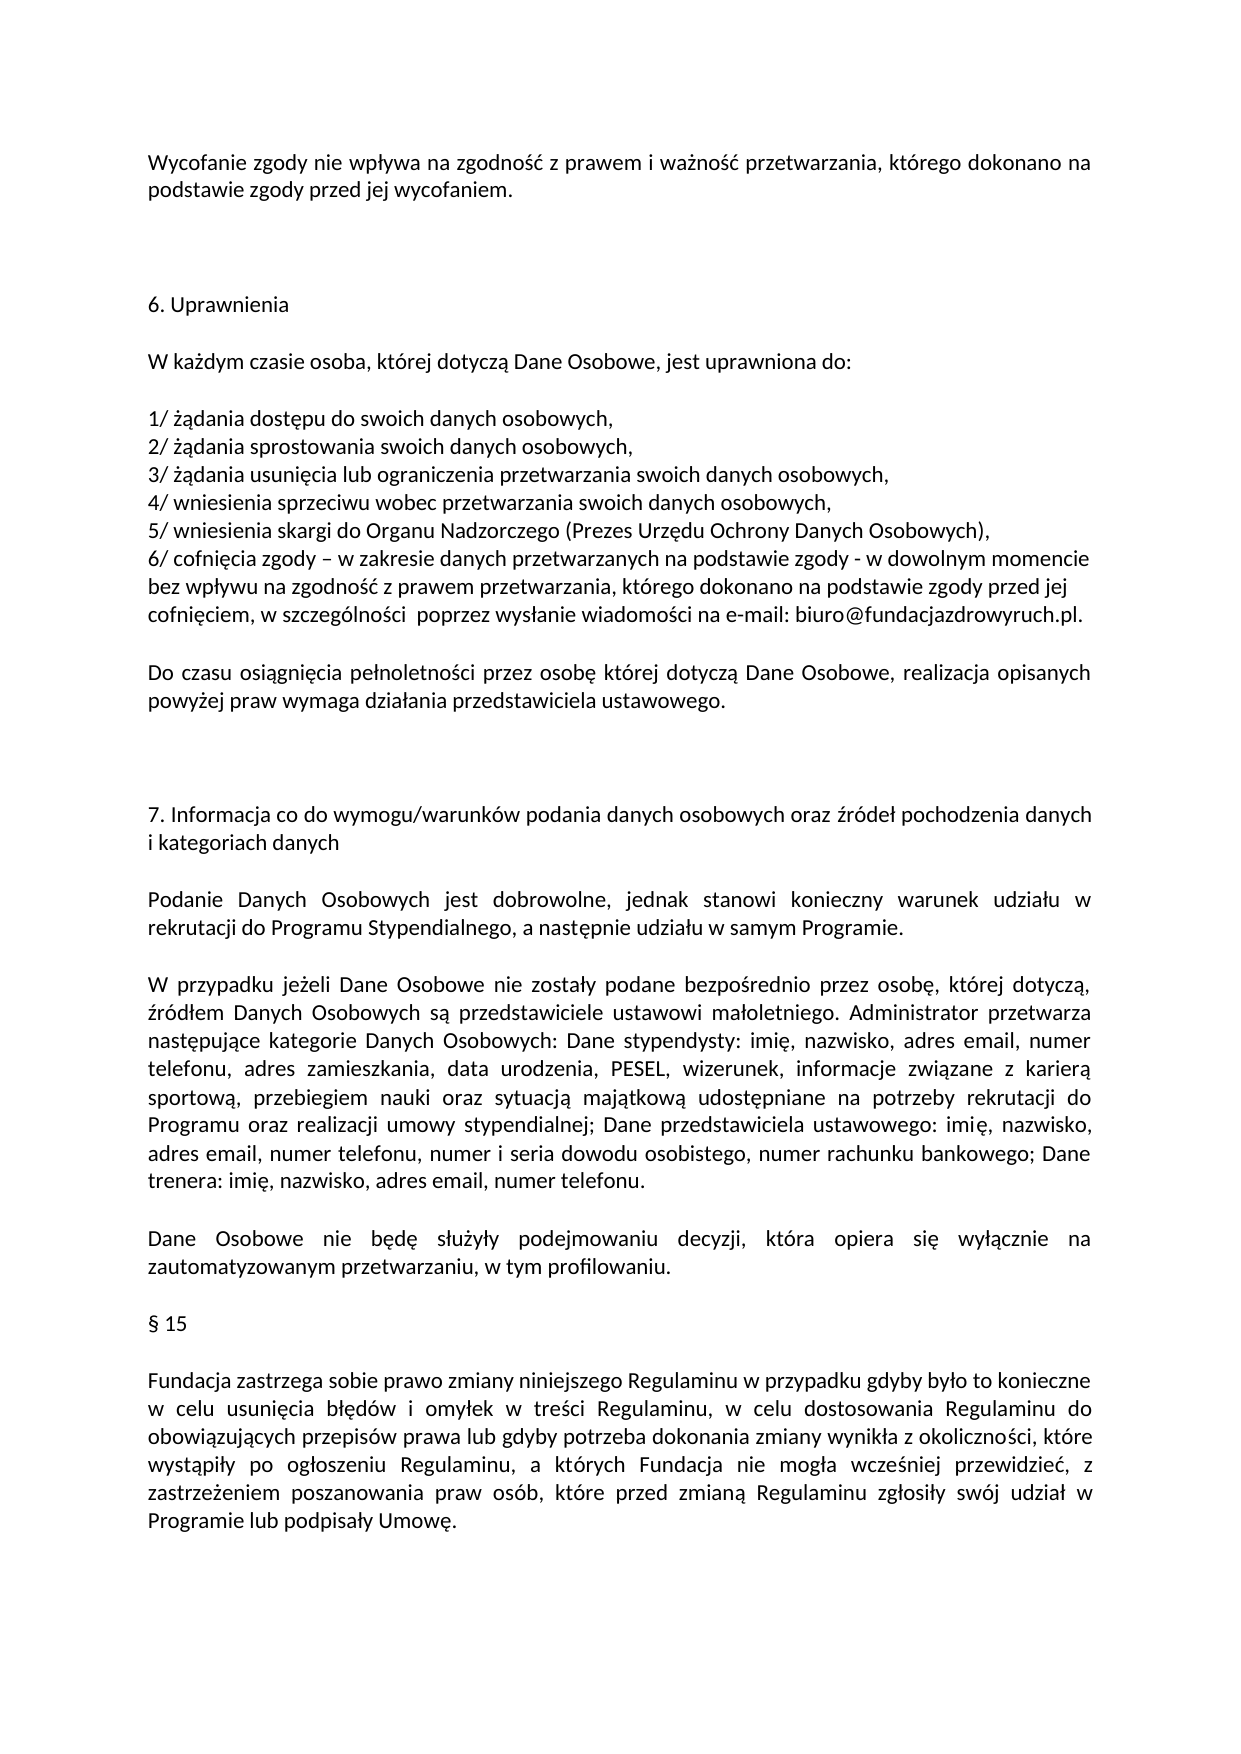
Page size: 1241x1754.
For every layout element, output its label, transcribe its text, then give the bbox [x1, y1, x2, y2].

text § 15 [148, 1309, 1093, 1337]
text Fundacja zastrzega sobie prawo zmiany niniejszego Regulaminu w przypadku gdyby było to konieczne w celu usunięcia błędów i omyłek w treści Regulaminu, w celu dostosowania Regulaminu do obowiązujących przepisów prawa lub gdyby potrzeba dokonania zmiany wynikła z okoliczności, które wystąpiły po ogłoszeniu Regulaminu, a których Fundacja nie mogła wcześniej przewidzieć, z zastrzeżeniem poszanowania praw osób, które przed zmianą Regulaminu zgłosiły swój udział w Programie lub podpisały Umowę. [148, 1366, 1093, 1534]
text 7. Informacja co do wymogu/warunków podania danych osobowych oraz źródeł pochodzenia danych i kategoriach danych [148, 800, 1093, 856]
text Dane Osobowe nie będę służyły podejmowaniu decyzji, która opiera się wyłącznie na zautomatyzowanym przetwarzaniu, w tym profilowaniu. [148, 1224, 1093, 1280]
text W przypadku jeżeli Dane Osobowe nie zostały podane bezpośrednio przez osobę, której dotyczą, źródłem Danych Osobowych są przedstawiciele ustawowi małoletniego. Administrator przetwarza następujące kategorie Danych Osobowych: Dane stypendysty: imię, nazwisko, adres email, numer telefonu, adres zamieszkania, data urodzenia, PESEL, wizerunek, informacje związane z karierą sportową, przebiegiem nauki oraz sytuacją majątkową udostępniane na potrzeby rekrutacji do Programu oraz realizacji umowy stypendialnej; Dane przedstawiciela ustawowego: imię, nazwisko, adres email, numer telefonu, numer i seria dowodu osobistego, numer rachunku bankowego; Dane trenera: imię, nazwisko, adres email, numer telefonu. [148, 971, 1093, 1195]
text Podanie Danych Osobowych jest dobrowolne, jednak stanowi konieczny warunek udziału w rekrutacji do Programu Stypendialnego, a następnie udziału w samym Programie. [148, 885, 1093, 941]
text 1/ żądania dostępu do swoich danych osobowych, 2/ żądania sprostowania swoich danych osobowych, 3/ żądania usunięcia lub ograniczenia przetwarzania swoich danych osobowych, 4/ wniesienia sprzeciwu wobec przetwarzania swoich danych osobowych, 5/ wniesienia skargi do Organu Nadzorczego (Prezes Urzędu Ochrony Danych Osobowych), 6/ cofnięcia zgody – w zakresie danych przetwarzanych na podstawie zgody - w dowolnym momencie bez wpływu na zgodność z prawem przetwarzania, którego dokonano na podstawie zgody przed jej cofnięciem, w szczególności poprzez wysłanie wiadomości na e-mail: biuro@fundacjazdrowyruch.pl. [148, 404, 1093, 628]
text Do czasu osiągnięcia pełnoletności przez osobę której dotyczą Dane Osobowe, realizacja opisanych powyżej praw wymaga działania przedstawiciela ustawowego. [148, 658, 1093, 714]
text 6. Uprawnienia [148, 290, 1093, 318]
text W każdym czasie osoba, której dotyczą Dane Osobowe, jest uprawniona do: [148, 347, 1093, 375]
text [148, 148, 1093, 204]
